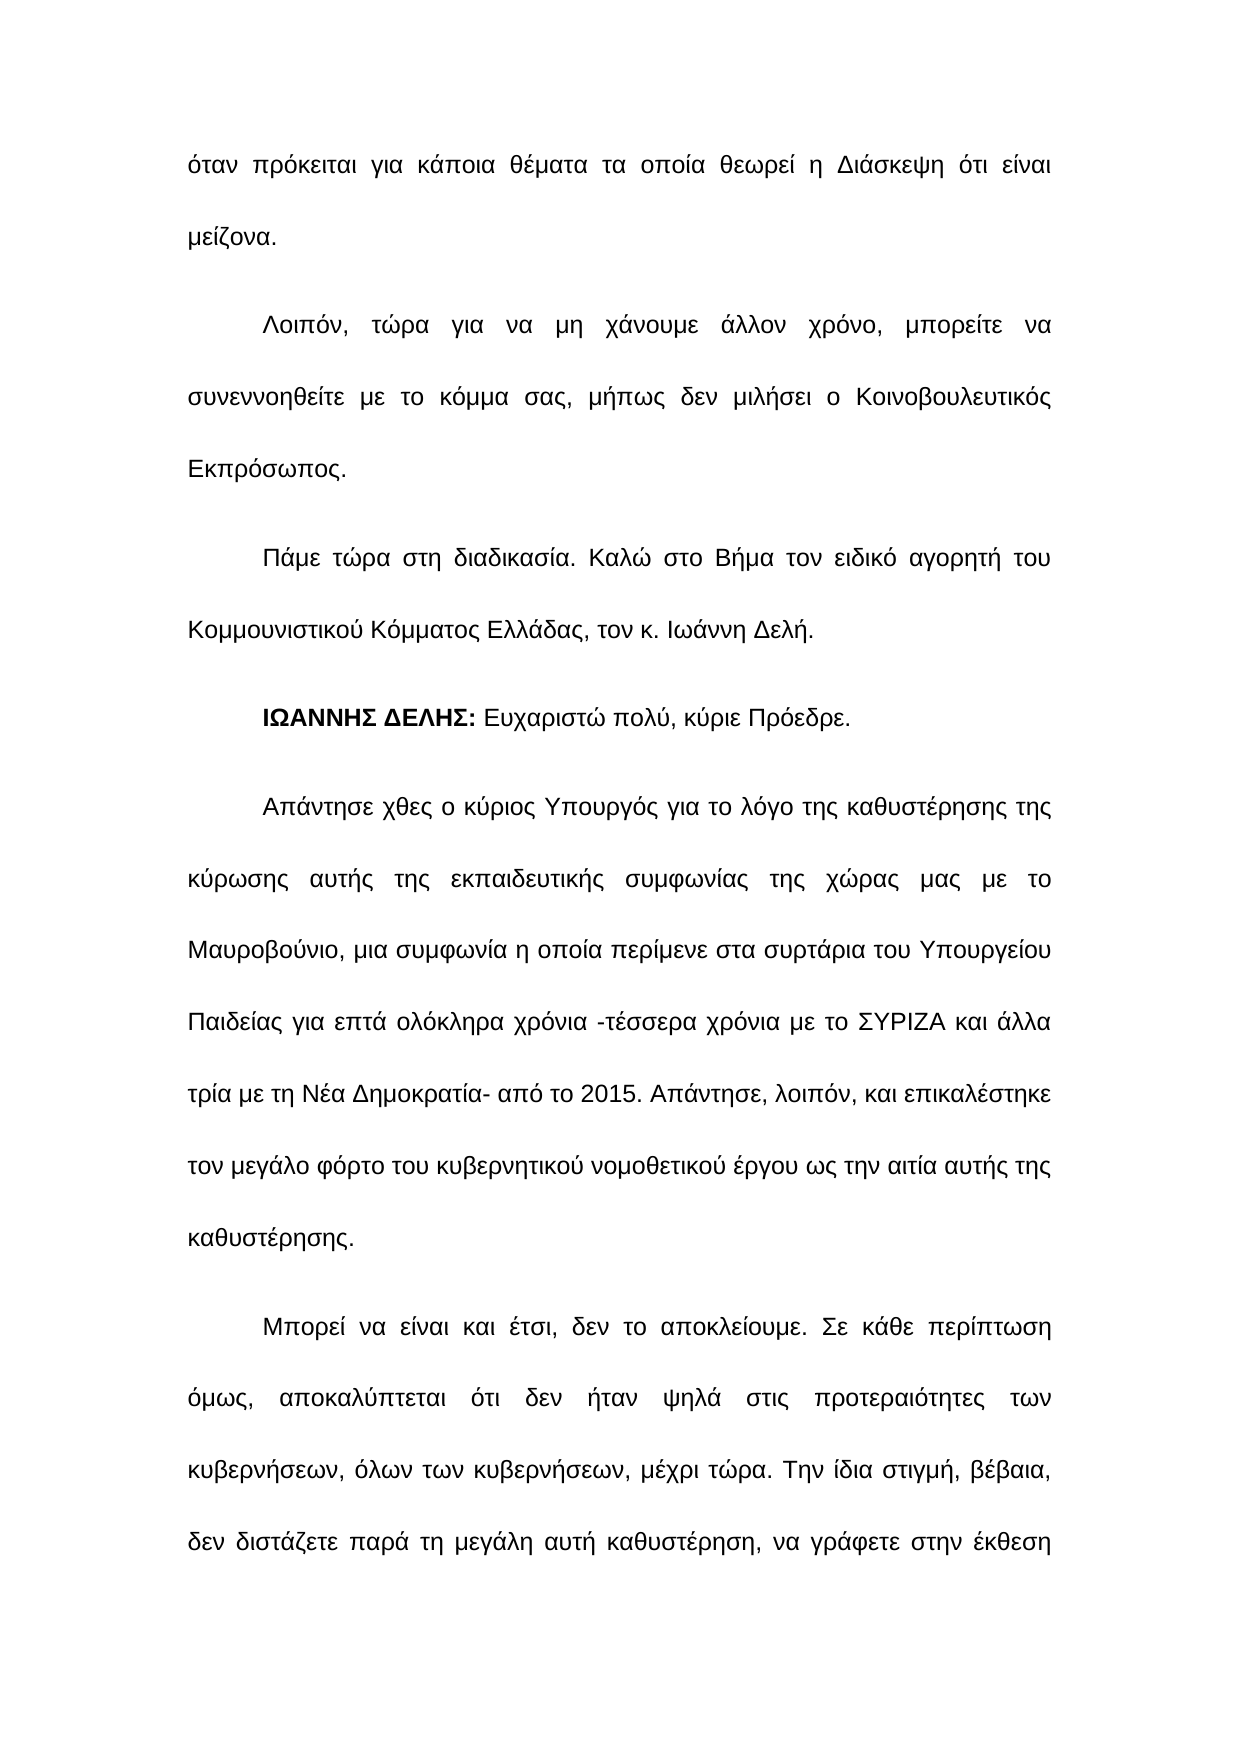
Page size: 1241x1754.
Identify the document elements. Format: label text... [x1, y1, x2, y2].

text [187, 1311, 1053, 1556]
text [187, 150, 1053, 251]
text Λοιπόν, τώρα για να μη χάνουμε άλλον χρόνο, μπορείτε να συνεννοηθείτε με το κόμμα σας, μήπως δεν μιλήσει ο Κοινοβουλευτικός Εκπρόσωπος. [187, 310, 1053, 483]
text ΙΩΑΝΝΗΣ ΔΕΛΗΣ: Ευχαριστώ πολύ, κύριε Πρόεδρε. [187, 703, 1053, 732]
text Απάντησε χθες ο κύριος Υπουργός για το λόγο της καθυστέρησης της κύρωσης αυτής της εκπαιδευτικής συμφωνίας της χώρας μας με το Μαυροβούνιο, μια συμφωνία η οποία περίμενε στα συρτάρια του Υπουργείου Παιδείας για επτά ολόκληρα χρόνια -τέσσερα χρόνια με το ΣΥΡΙΖΑ και άλλα τρία με τη Νέα Δημοκρατία- από το 2015. Απάντησε, λοιπόν, και επικαλέστηκε τον μεγάλο φόρτο του κυβερνητικού νομοθετικού έργου ως την αιτία αυτής της καθυστέρησης. [187, 792, 1053, 1252]
text Πάμε τώρα στη διαδικασία. Καλώ στο Βήμα τον ειδικό αγορητή του Κομμουνιστικού Κόμματος Ελλάδας, τον κ. Ιωάννη Δελή. [187, 543, 1053, 643]
